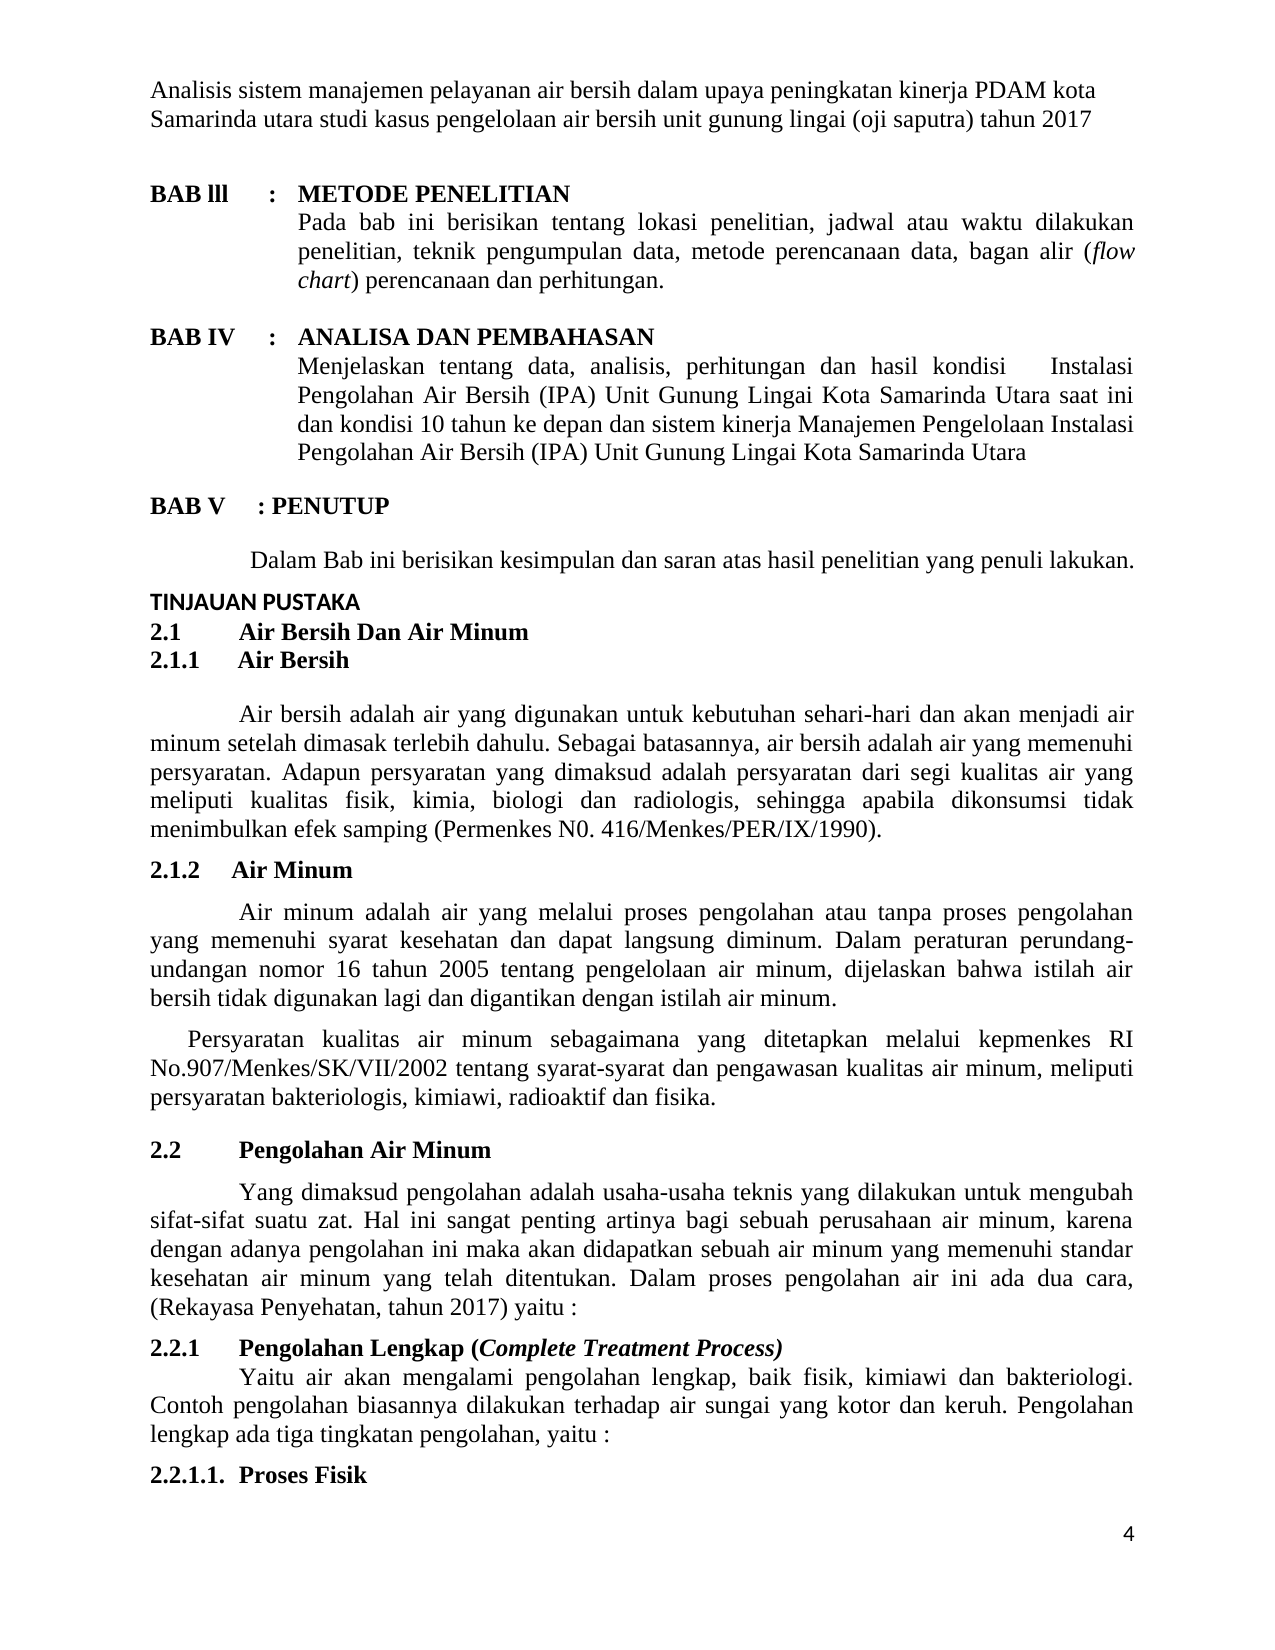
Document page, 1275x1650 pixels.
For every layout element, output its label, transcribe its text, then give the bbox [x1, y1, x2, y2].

text Menjelaskan tentang data, analisis, perhitungan dan hasil kondisi Instalasi Pengolahan Air Bersih (IPA) Unit Gunung Lingai Kota Samarinda Utara saat ini dan kondisi 10 tahun ke depan dan sistem kinerja Manajemen Pengelolaan Instalasi Pengolahan Air Bersih (IPA) Unit Gunung Lingai Kota Samarinda Utara [297, 351, 1134, 466]
text 2.1.1 Air Bersih [150, 646, 1134, 674]
text TINJAUAN PUSTAKA [150, 586, 1134, 617]
text Air bersih adalah air yang digunakan untuk kebutuhan sehari-hari dan akan menjadi air minum setelah dimasak terlebih dahulu. Sebagai batasannya, air bersih adalah air yang memenuhi persyaratan. Adapun persyaratan yang dimaksud adalah persyaratan dari segi kualitas air yang meliputi kualitas fisik, kimia, biologi dan radiologis, sehingga apabila dikonsumsi tidak menimbulkan efek samping (Permenkes N0. 416/Menkes/PER/IX/1990). [150, 699, 1134, 843]
text BAB V : PENUTUP [150, 491, 1134, 520]
text Yaitu air akan mengalami pengolahan lengkap, baik fisik, kimiawi dan bakteriologi. Contoh pengolahan biasannya dilakukan terhadap air sungai yang kotor dan keruh. Pengolahan lengkap ada tiga tingkatan pengolahan, yaitu : [150, 1362, 1134, 1448]
text Yang dimaksud pengolahan adalah usaha-usaha teknis yang dilakukan untuk mengubah sifat-sifat suatu zat. Hal ini sangat penting artinya bagi sebuah perusahaan air minum, karena dengan adanya pengolahan ini maka akan didapatkan sebuah air minum yang memenuhi standar kesehatan air minum yang telah ditentukan. Dalam proses pengolahan air ini ada dua cara, (Rekayasa Penyehatan, tahun 2017) yaitu : [150, 1177, 1134, 1321]
list Pada bab ini berisikan tentang lokasi penelitian, jadwal atau waktu dilakukan penelitian, teknik pengumpulan data, metode perencanaan data, bagan alir (flow chart) perencanaan dan perhitungan. [298, 207, 1135, 294]
list Pengolahan Lengkap (Complete Treatment Process) [150, 1333, 1134, 1362]
list Air Bersih Dan Air Minum [150, 617, 1134, 646]
list BAB lll : METODE PENELITIAN [150, 179, 1135, 207]
text Air minum adalah air yang melalui proses pengolahan atau tanpa proses pengolahan yang memenuhi syarat kesehatan dan dapat langsung diminum. Dalam peraturan perundang-undangan nomor 16 tahun 2005 tentang pengelolaan air minum, dijelaskan bahwa istilah air bersih tidak digunakan lagi dan digantikan dengan istilah air minum. [150, 897, 1134, 1012]
list Air Minum [150, 856, 1134, 884]
list Pengolahan Air Minum [150, 1136, 1134, 1164]
list Proses Fisik [150, 1461, 1134, 1489]
text BAB IV : ANALISA DAN PEMBAHASAN [150, 322, 1135, 351]
text Persyaratan kualitas air minum sebagaimana yang ditetapkan melalui kepmenkes RI No.907/Menkes/SK/VII/2002 tentang syarat-syarat dan pengawasan kualitas air minum, meliputi persyaratan bakteriologis, kimiawi, radioaktif dan fisika. [150, 1024, 1134, 1111]
list Dalam Bab ini berisikan kesimpulan dan saran atas hasil penelitian yang penuli lakukan. [150, 545, 1135, 574]
